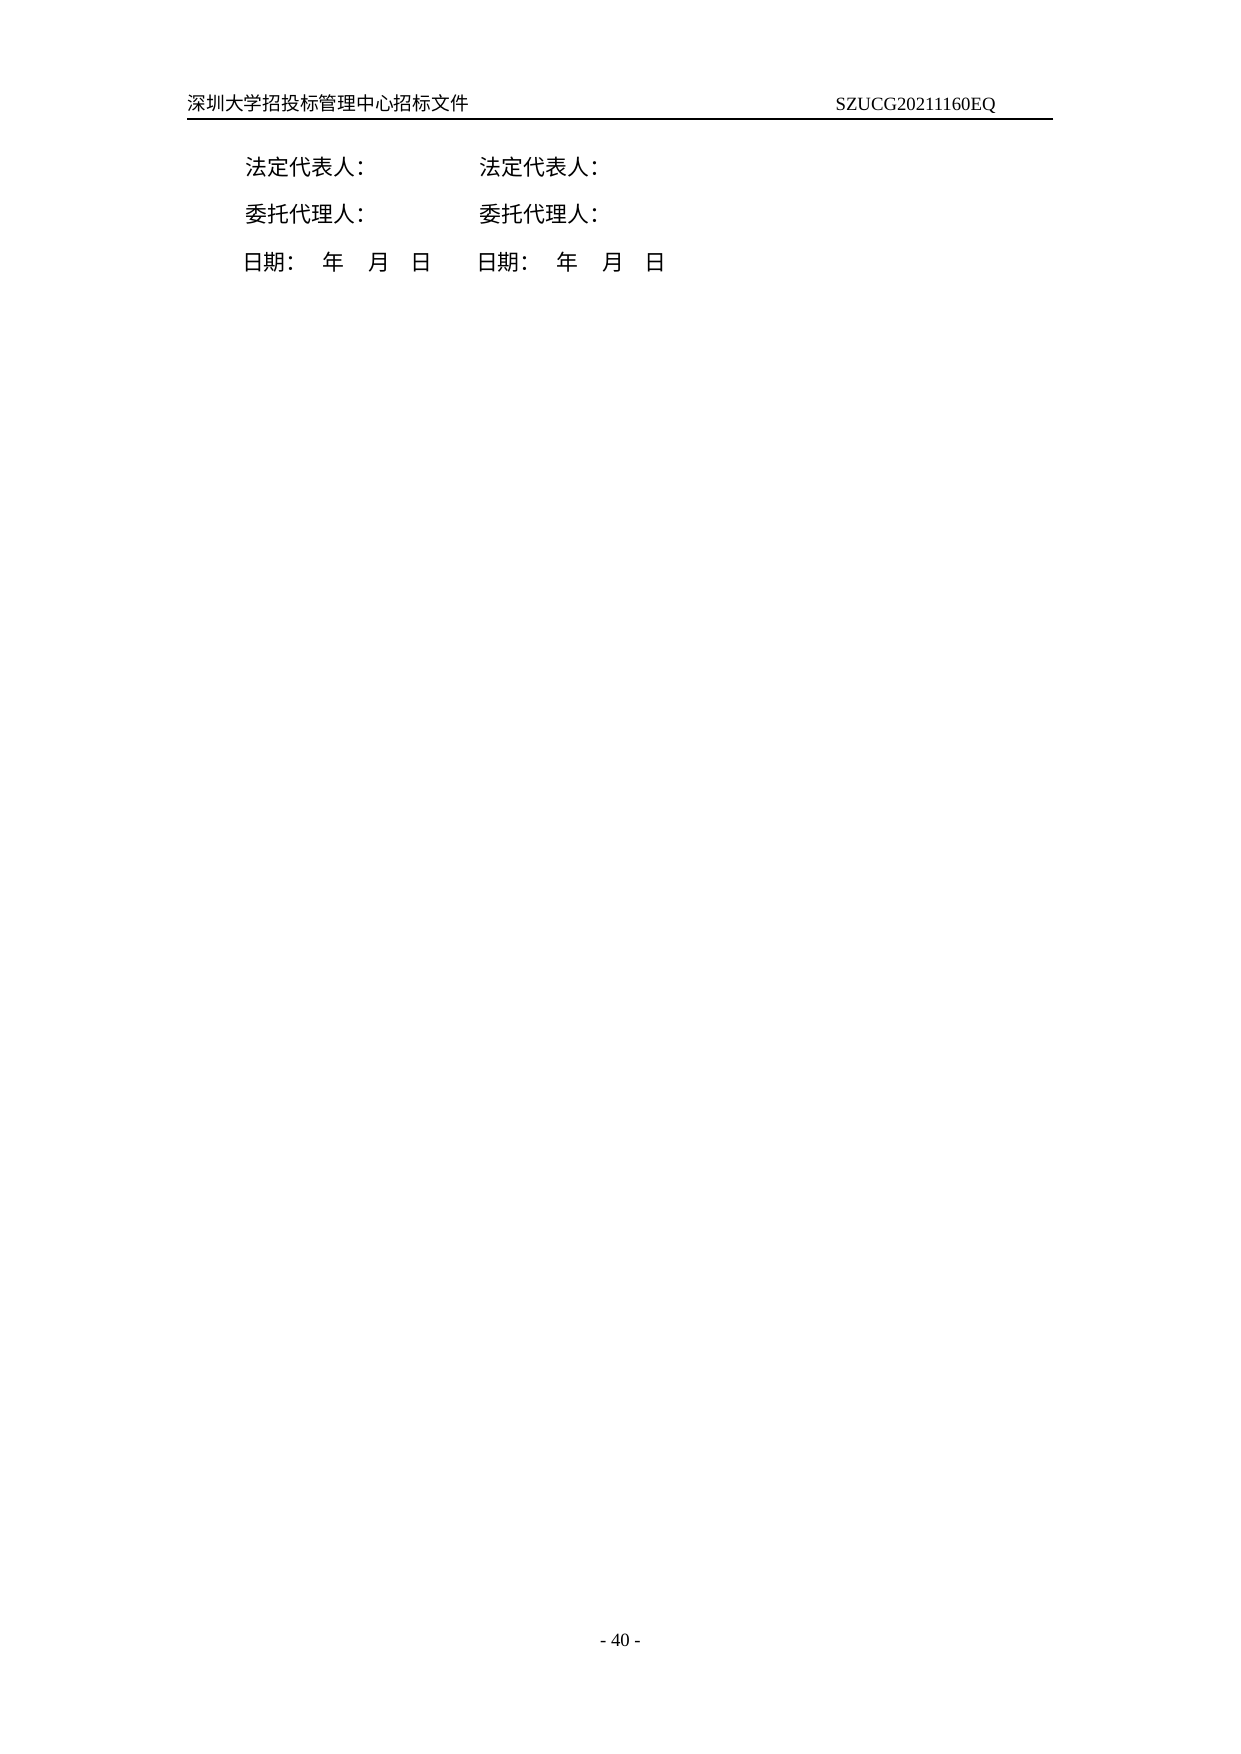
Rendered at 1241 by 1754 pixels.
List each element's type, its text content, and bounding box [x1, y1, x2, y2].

text 委托代理人： 委托代理人： [187, 197, 1053, 229]
text 日期： 年 月 日 日期： 年 月 日 [187, 245, 1053, 277]
text 法定代表人： 法定代表人： [187, 150, 1053, 182]
